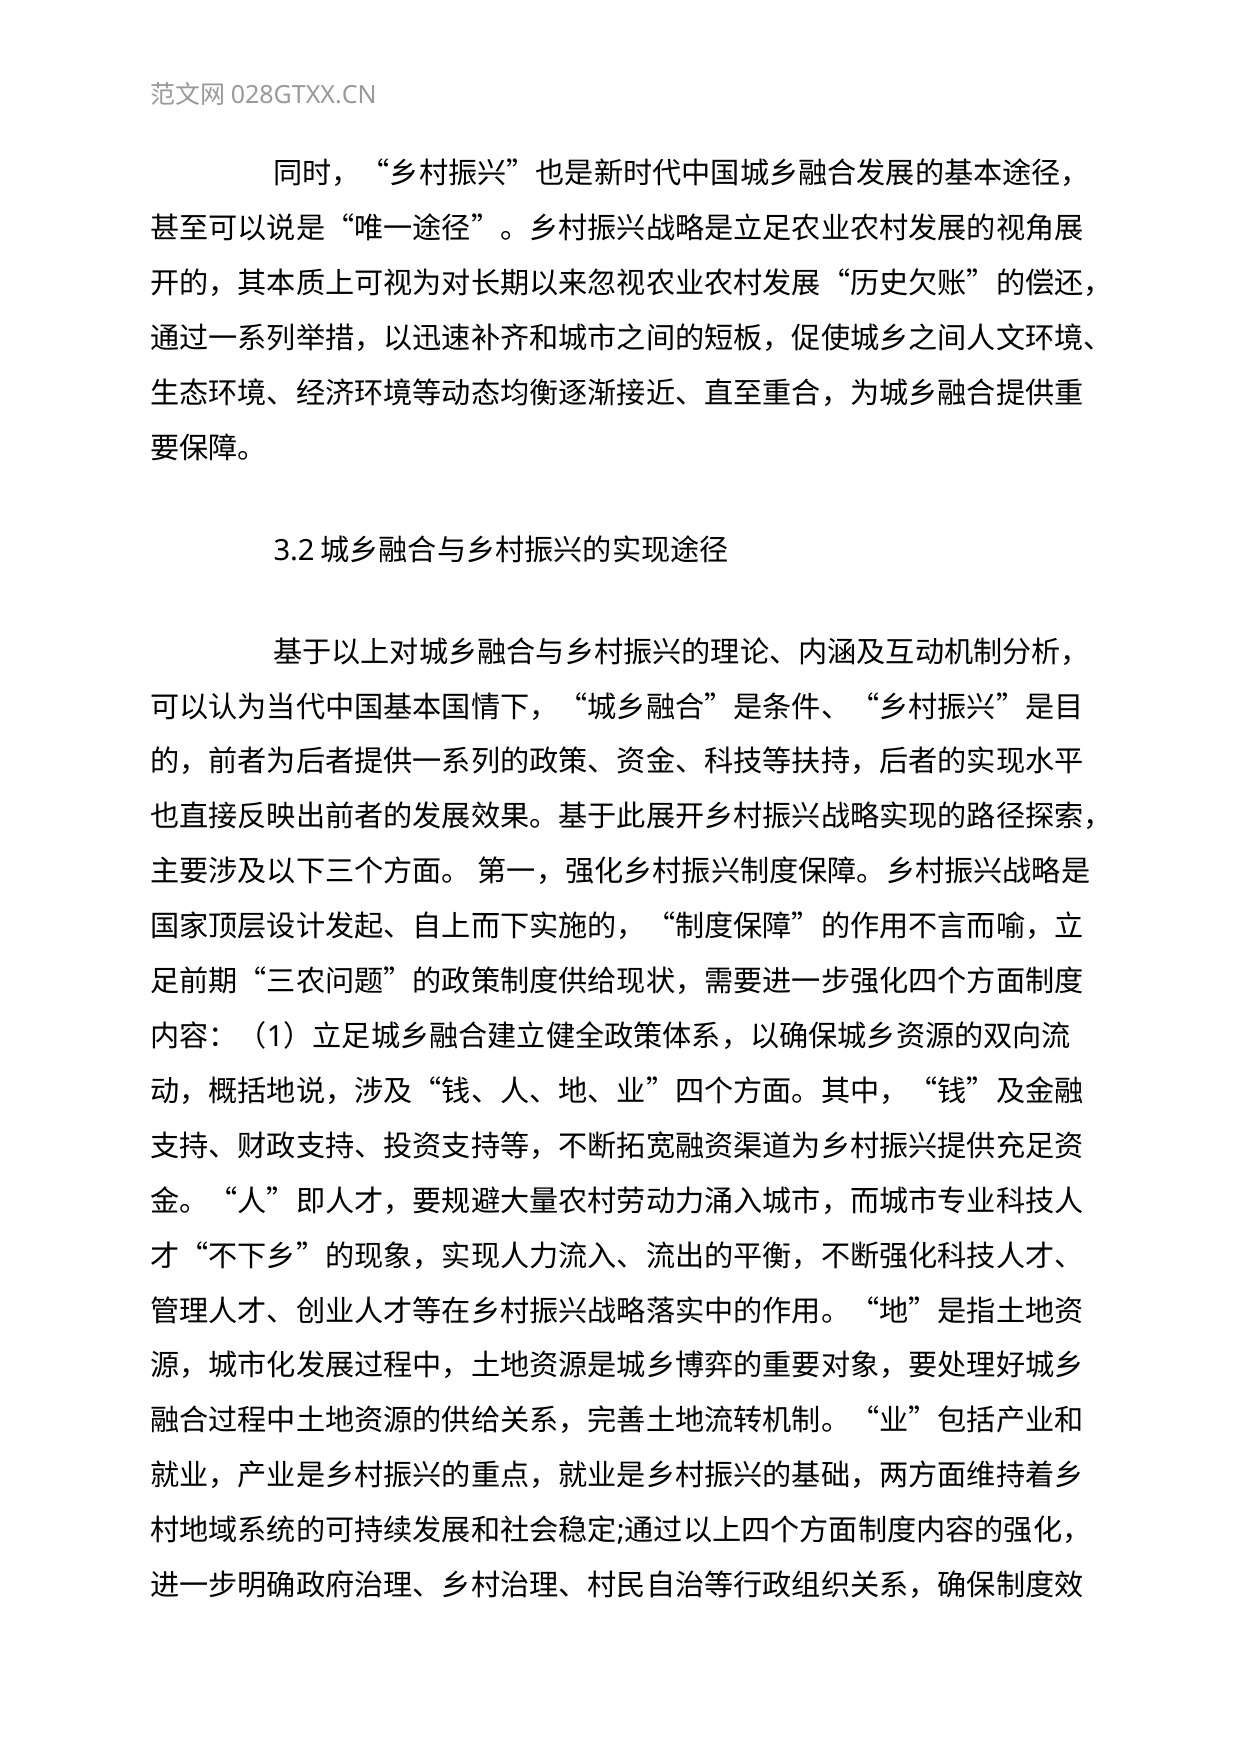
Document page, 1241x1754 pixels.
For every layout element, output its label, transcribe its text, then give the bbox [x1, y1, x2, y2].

text 同时，“乡村振兴”也是新时代中国城乡融合发展的基本途径，甚至可以说是“唯一途径”。乡村振兴战略是立足农业农村发展的视角展开的，其本质上可视为对长期以来忽视农业农村发展“历史欠账”的偿还，通过一系列举措，以迅速补齐和城市之间的短板，促使城乡之间人文环境、生态环境、经济环境等动态均衡逐渐接近、直至重合，为城乡融合提供重要保障。 [150, 150, 1090, 467]
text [150, 628, 1090, 1604]
text 3.2城乡融合与乡村振兴的实现途径 [150, 526, 1090, 569]
